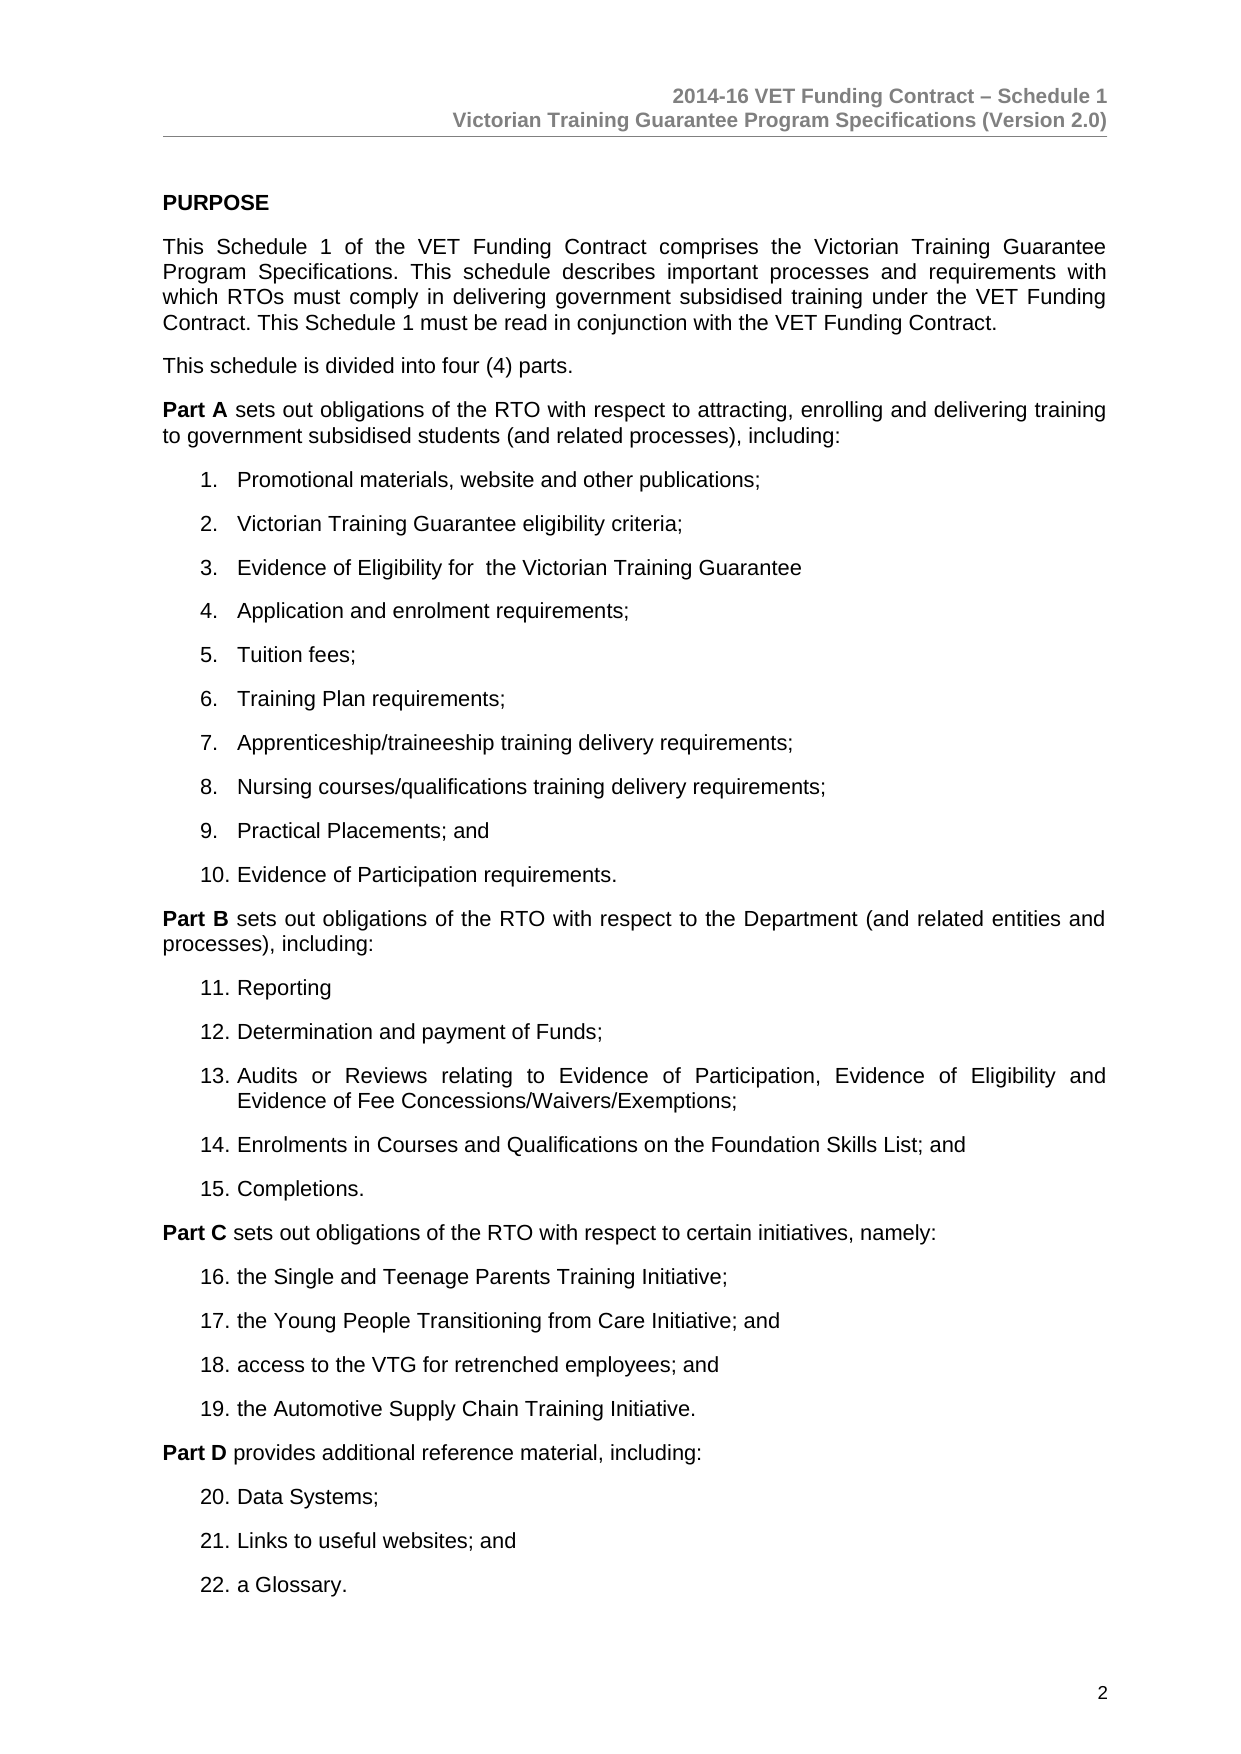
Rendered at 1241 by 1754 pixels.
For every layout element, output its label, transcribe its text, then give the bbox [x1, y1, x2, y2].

list Determination and payment of Funds; [200, 1019, 1107, 1044]
text Part D provides additional reference material, including: [162, 1440, 1107, 1465]
list access to the VTG for retrenched employees; and [200, 1352, 1107, 1377]
list Evidence of Participation requirements. [200, 862, 1107, 887]
list Apprenticeship/traineeship training delivery requirements; [200, 730, 1107, 755]
list the Young People Transitioning from Care Initiative; and [200, 1308, 1107, 1333]
list a Glossary. [200, 1572, 1107, 1597]
list Promotional materials, website and other publications; [200, 466, 1107, 492]
text Part B sets out obligations of the RTO with respect to the Department (and related entities and processes), including: [162, 906, 1107, 956]
list Victorian Training Guarantee eligibility criteria; [200, 510, 1107, 536]
list Training Plan requirements; [200, 686, 1107, 711]
list Application and enrolment requirements; [200, 598, 1107, 623]
list Evidence of Eligibility for the Victorian Training Guarantee [200, 554, 1107, 579]
list Completions. [200, 1176, 1107, 1201]
text Part C sets out obligations of the RTO with respect to certain initiatives, namely: [162, 1220, 1107, 1245]
subtitle PURPOSE [162, 190, 1107, 215]
text This schedule is divided into four (4) parts. [162, 353, 1107, 378]
list Audits or Reviews relating to Evidence of Participation, Evidence of Eligibility and Evidence of Fee Concessions/Waivers/Exemptions; [200, 1063, 1107, 1113]
list Tuition fees; [200, 642, 1107, 667]
list Links to useful websites; and [200, 1528, 1107, 1553]
list the Single and Teenage Parents Training Initiative; [200, 1264, 1107, 1289]
list Reporting [200, 975, 1107, 1000]
text Part A sets out obligations of the RTO with respect to attracting, enrolling and delivering training to government subsidised students (and related processes), including: [162, 397, 1107, 448]
list Nursing courses/qualifications training delivery requirements; [200, 774, 1107, 799]
list the Automotive Supply Chain Training Initiative. [200, 1396, 1107, 1421]
list Practical Placements; and [200, 818, 1107, 843]
list Enrolments in Courses and Qualifications on the Foundation Skills List; and [200, 1132, 1107, 1157]
list Data Systems; [200, 1484, 1107, 1509]
text This Schedule 1 of the VET Funding Contract comprises the Victorian Training Guarantee Program Specifications. This schedule describes important processes and requirements with which RTOs must comply in delivering government subsidised training under the VET Funding Contract. This Schedule 1 must be read in conjunction with the VET Funding Contract. [162, 234, 1107, 334]
